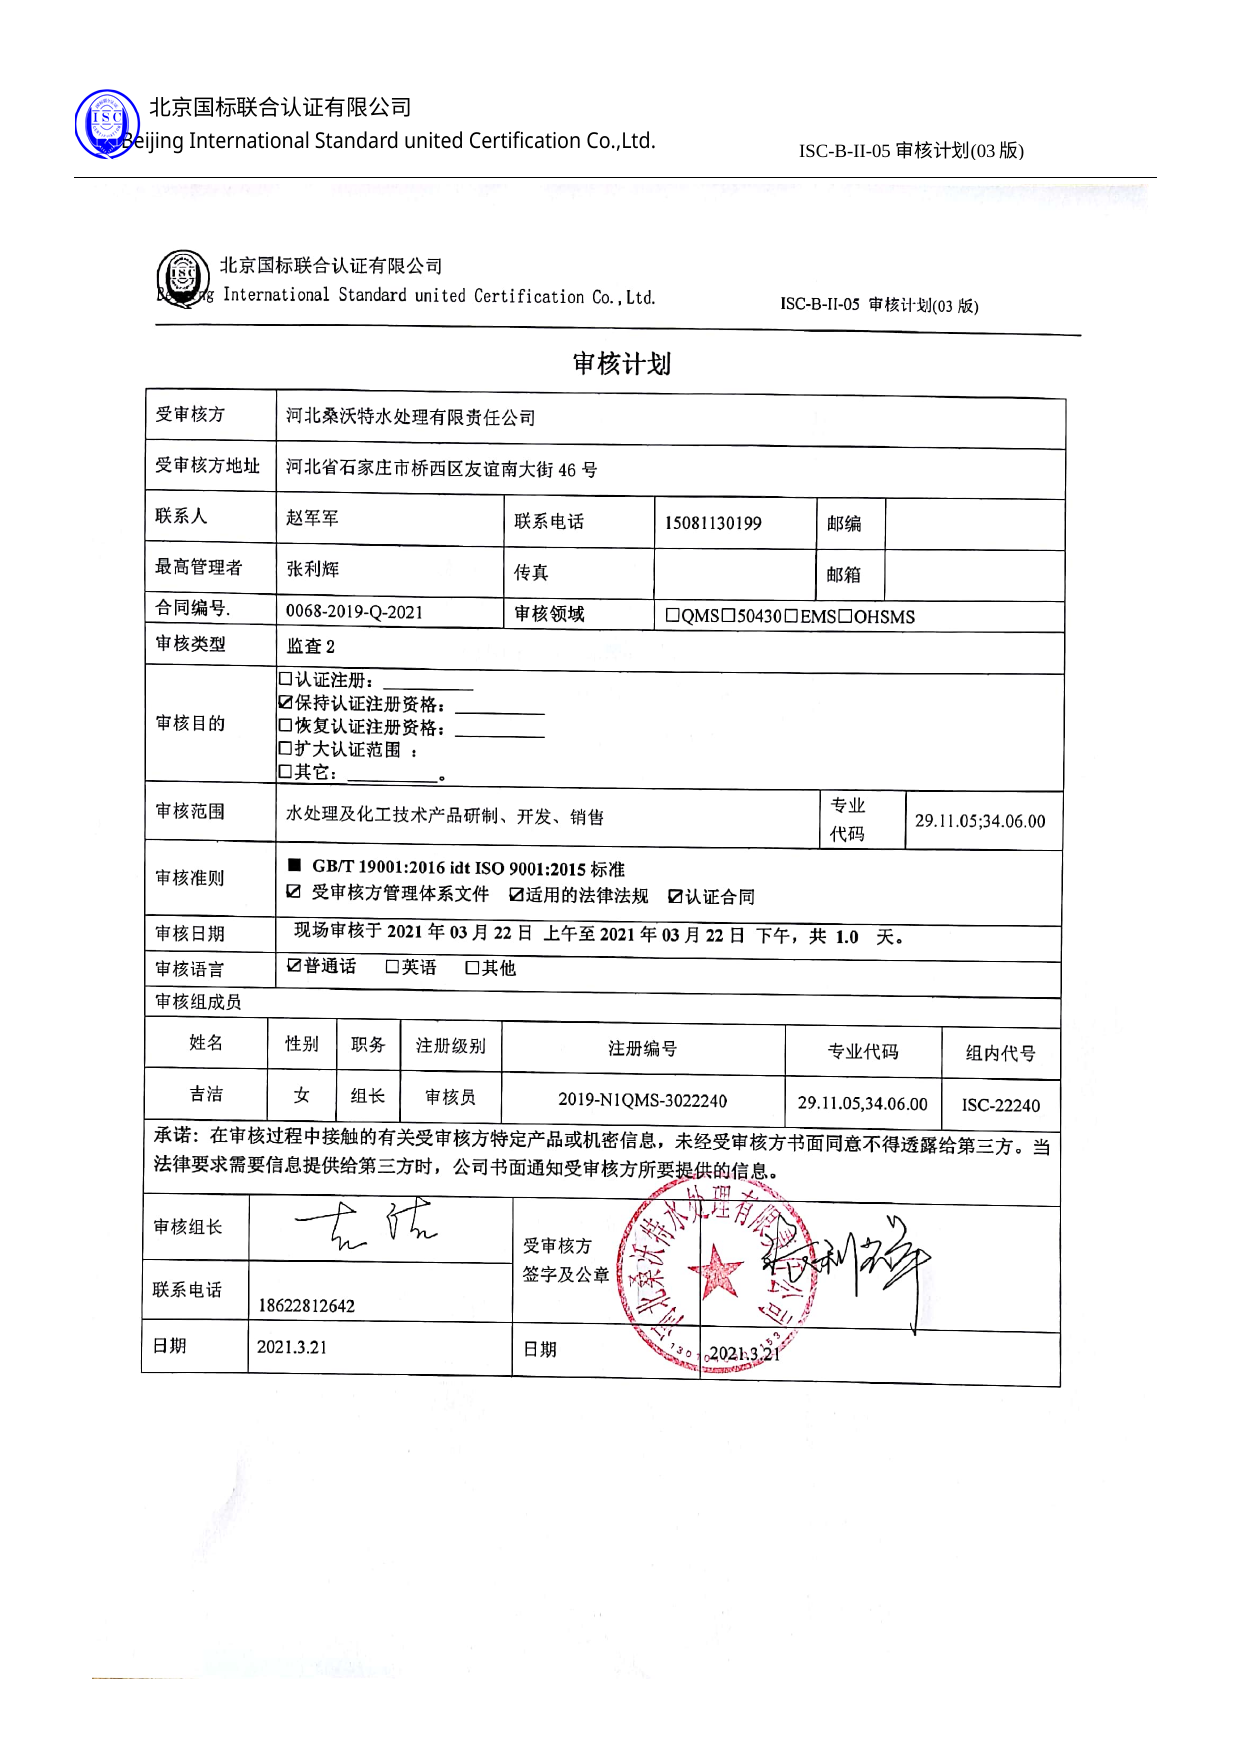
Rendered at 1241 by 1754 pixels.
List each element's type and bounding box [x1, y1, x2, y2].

picture [75, 89, 143, 158]
picture [92, 184, 1149, 1679]
